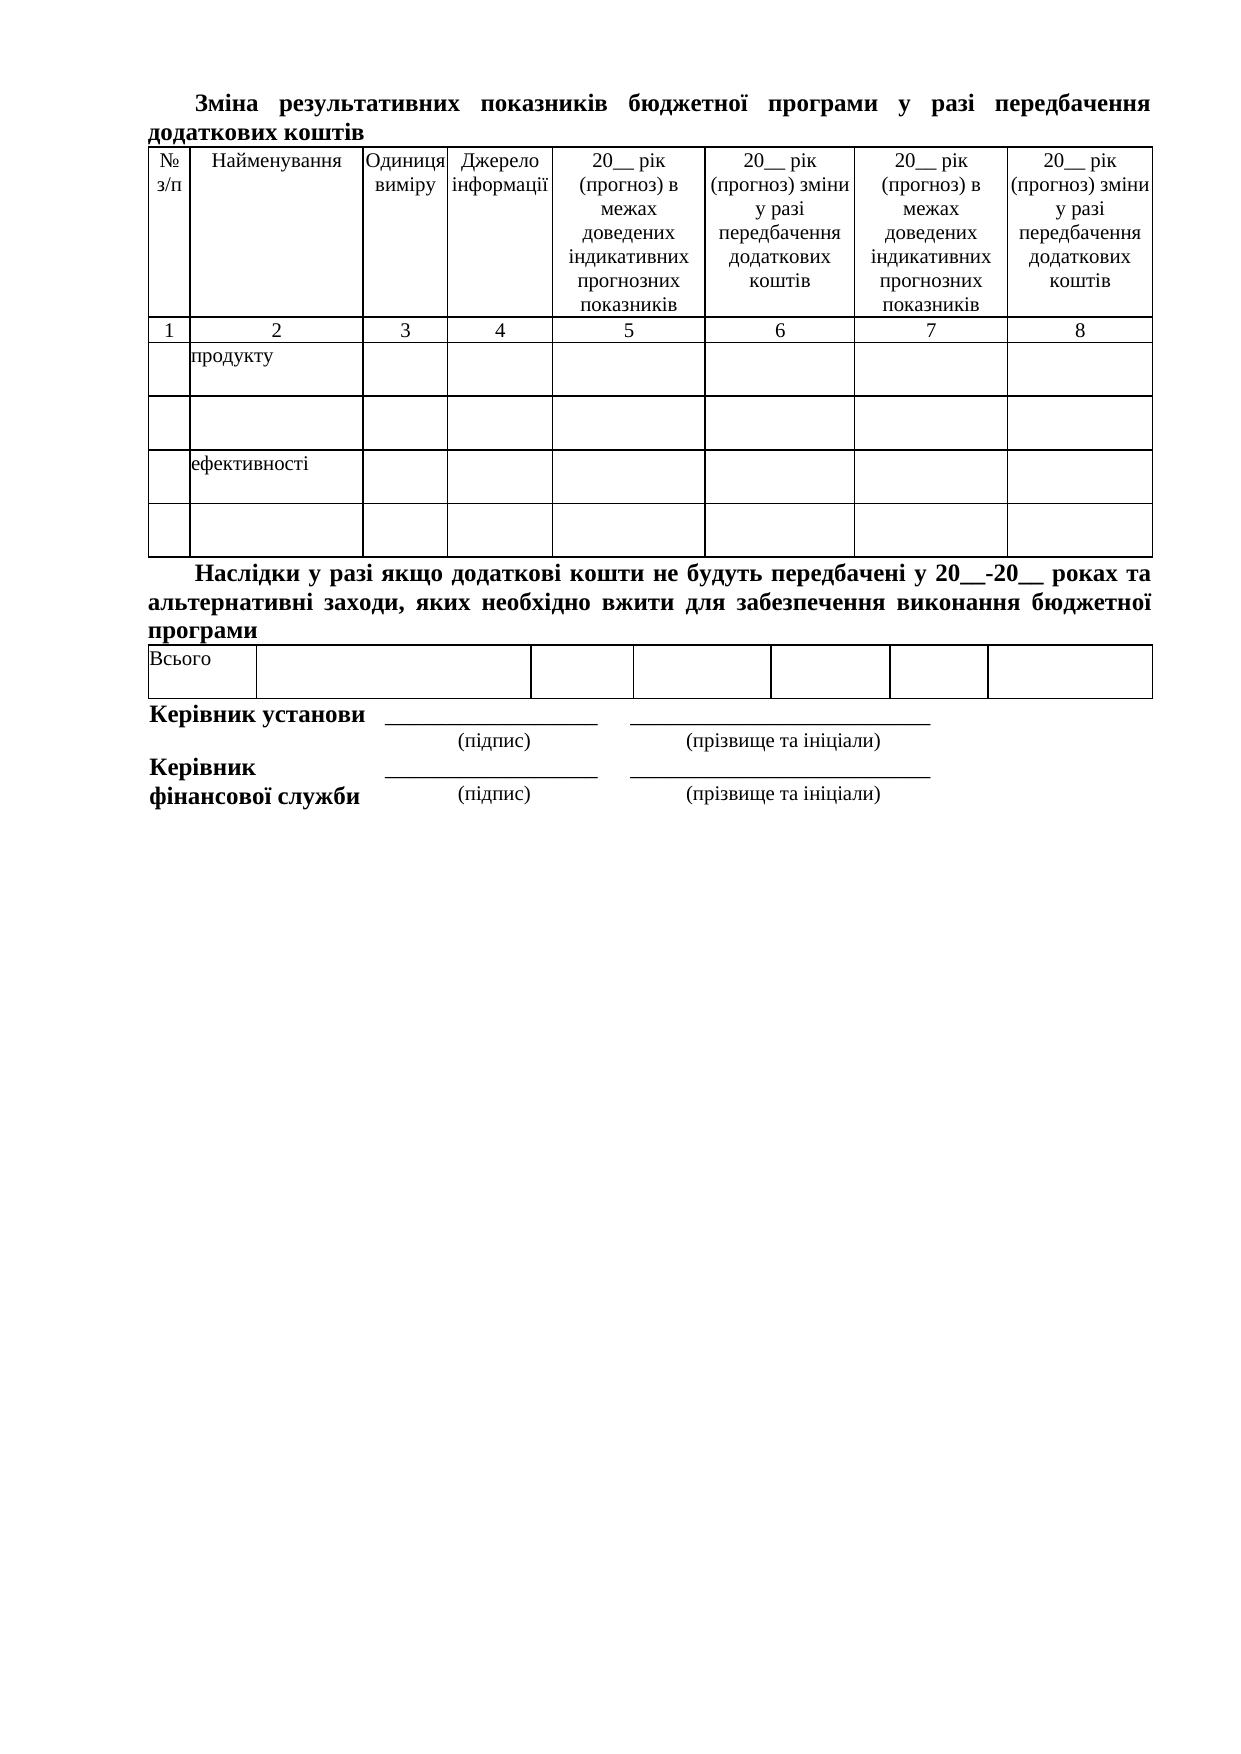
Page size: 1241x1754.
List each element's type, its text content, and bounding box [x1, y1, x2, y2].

table_cell [1008, 397, 1152, 449]
table_cell [706, 343, 854, 395]
table_header Всього [149, 646, 256, 698]
table_cell 6 [706, 318, 854, 342]
table_cell 8 [1008, 318, 1152, 342]
table_cell [364, 504, 447, 556]
table_cell [855, 343, 1007, 395]
table_cell Керівник установи [148, 699, 367, 752]
table_cell _________________ (підпис) [368, 699, 621, 752]
table_cell 3 [364, 318, 447, 342]
table_cell [448, 397, 552, 449]
table_header [891, 646, 987, 698]
table_header Найменування [191, 148, 362, 316]
table_cell [706, 504, 854, 556]
table_cell [553, 504, 704, 556]
table_cell [448, 343, 552, 395]
table_header [989, 646, 1152, 698]
table_header 20__ рік (прогноз) в межах доведених індикативних прогнозних показників [855, 148, 1007, 316]
table_cell [149, 397, 189, 449]
table_cell 7 [855, 318, 1007, 342]
table_cell ________________________ (прізвище та ініціали) [621, 752, 946, 809]
table_cell [149, 504, 189, 556]
table_cell 2 [191, 318, 362, 342]
table_cell [364, 451, 447, 503]
table_cell ________________________ (прізвище та ініціали) [621, 699, 946, 752]
table_header [634, 646, 770, 698]
table_header [532, 646, 633, 698]
table_header № з/п [149, 148, 189, 316]
table_cell [553, 343, 704, 395]
table_cell [1008, 343, 1152, 395]
table_cell [191, 397, 362, 449]
table_cell [855, 504, 1007, 556]
table_cell [706, 451, 854, 503]
text Зміна результативних показників бюджетної програми у разі передбачення додаткових коштів [148, 88, 1152, 146]
table_cell [364, 343, 447, 395]
table_cell [448, 504, 552, 556]
table_cell [1008, 504, 1152, 556]
table_header Джерело інформації [448, 148, 552, 316]
table_cell [191, 504, 362, 556]
table_cell [855, 451, 1007, 503]
table_cell [706, 397, 854, 449]
text Наслідки у разі якщо додаткові кошти не будуть передбачені у 20__-20__ роках та альтернативні заходи, яких необхідно вжити для забезпечення виконання бюджетної програми [148, 558, 1152, 644]
table_cell [855, 397, 1007, 449]
table_cell 1 [149, 318, 189, 342]
table_cell продукту [191, 343, 362, 395]
table_header [257, 646, 530, 698]
table_header [772, 646, 889, 698]
table_cell 4 [448, 318, 552, 342]
table_cell _________________ (підпис) [368, 752, 621, 809]
table_cell [149, 343, 189, 395]
table_cell [553, 397, 704, 449]
table_cell [364, 397, 447, 449]
table_cell 5 [553, 318, 704, 342]
table_cell [1008, 451, 1152, 503]
table_header Одиниця виміру [364, 148, 447, 316]
table_cell [448, 451, 552, 503]
table_header 20__ рік (прогноз) зміни у разі передбачення додаткових коштів [706, 148, 854, 316]
table_header 20__ рік (прогноз) зміни у разі передбачення додаткових коштів [1008, 148, 1152, 316]
table_header 20__ рік (прогноз) в межах доведених індикативних прогнозних показників [553, 148, 704, 316]
table_cell [149, 451, 189, 503]
table_cell ефективності [191, 451, 362, 503]
table_cell [553, 451, 704, 503]
table_cell Керівник фінансової служби [148, 752, 367, 809]
